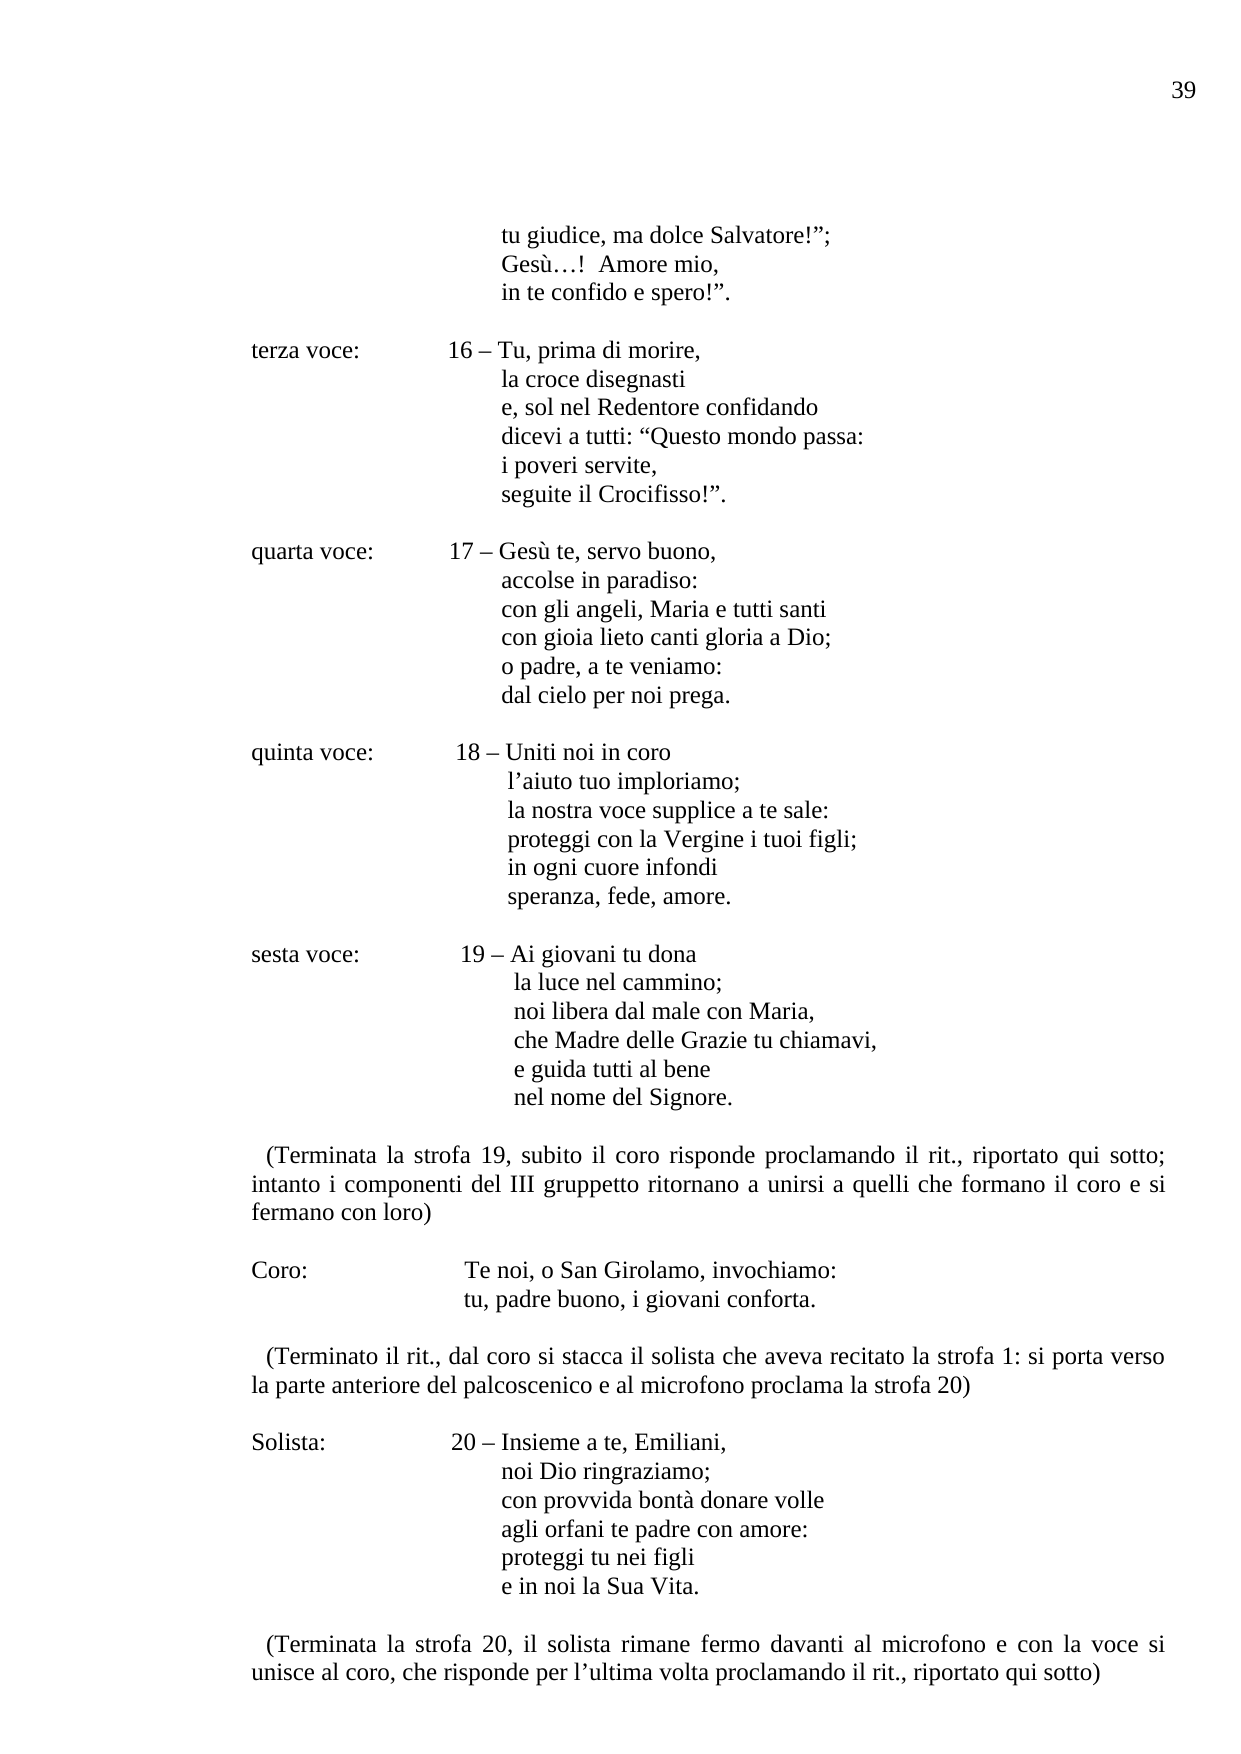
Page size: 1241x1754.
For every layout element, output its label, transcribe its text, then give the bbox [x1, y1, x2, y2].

text (Terminata la strofa 20, il solista rimane fermo davanti al microfono e con la voce si unisce al coro, che risponde per l’ultima volta proclamando il rit., riportato qui sotto) [251, 1600, 1167, 1686]
text (Terminata la strofa 19, subito il coro risponde proclamando il rit., riportato qui sotto; intanto i componenti del III gruppetto ritornano a unirsi a quelli che formano il coro e si fermano con loro) [251, 1111, 1167, 1226]
text la luce nel cammino; [251, 967, 1167, 996]
text e, sol nel Redentore confidando [251, 392, 1167, 421]
text Solista: 20 – Insieme a te, Emiliani, [251, 1427, 1167, 1456]
text quinta voce: 18 – Uniti noi in coro [251, 737, 1167, 766]
text che Madre delle Grazie tu chiamavi, [251, 1025, 1167, 1054]
text con provvida bontà donare volle [251, 1485, 1167, 1514]
text tu, padre buono, i giovani conforta. [251, 1284, 1167, 1312]
text tu giudice, ma dolce Salvatore!”; [251, 220, 1167, 249]
text (Terminato il rit., dal coro si stacca il solista che aveva recitato la strofa 1: si porta verso la parte anteriore del palcoscenico e al microfono proclama la strofa 20) [251, 1312, 1167, 1399]
text e in noi la Sua Vita. [251, 1571, 1167, 1600]
text la croce disegnasti [251, 364, 1167, 392]
text nel nome del Signore. [251, 1082, 1167, 1111]
text in te confido e spero!”. [251, 277, 1167, 306]
text l’aiuto tuo imploriamo; [251, 766, 1167, 795]
text i poveri servite, [251, 450, 1167, 479]
text accolse in paradiso: [251, 565, 1167, 594]
text con gioia lieto canti gloria a Dio; [251, 622, 1167, 651]
text noi libera dal male con Maria, [251, 996, 1167, 1025]
text in ogni cuore infondi [251, 852, 1167, 881]
text proteggi con la Vergine i tuoi figli; [251, 824, 1167, 852]
text seguite il Crocifisso!”. [251, 479, 1167, 507]
text quarta voce: 17 – Gesù te, servo buono, [251, 536, 1167, 565]
text dal cielo per noi prega. [251, 680, 1167, 709]
text speranza, fede, amore. [251, 881, 1167, 910]
text Gesù…! Amore mio, [251, 249, 1167, 277]
text terza voce: 16 – Tu, prima di morire, [251, 335, 1167, 364]
text con gli angeli, Maria e tutti santi [251, 594, 1167, 622]
text agli orfani te padre con amore: [251, 1514, 1167, 1542]
text o padre, a te veniamo: [251, 651, 1167, 680]
text Coro: Te noi, o San Girolamo, invochiamo: [251, 1255, 1167, 1284]
text la nostra voce supplice a te sale: [251, 795, 1167, 824]
text noi Dio ringraziamo; [251, 1456, 1167, 1485]
text proteggi tu nei figli [251, 1542, 1167, 1571]
text sesta voce: 19 – Ai giovani tu dona [251, 939, 1167, 967]
text e guida tutti al bene [251, 1054, 1167, 1082]
text dicevi a tutti: “Questo mondo passa: [251, 421, 1167, 450]
